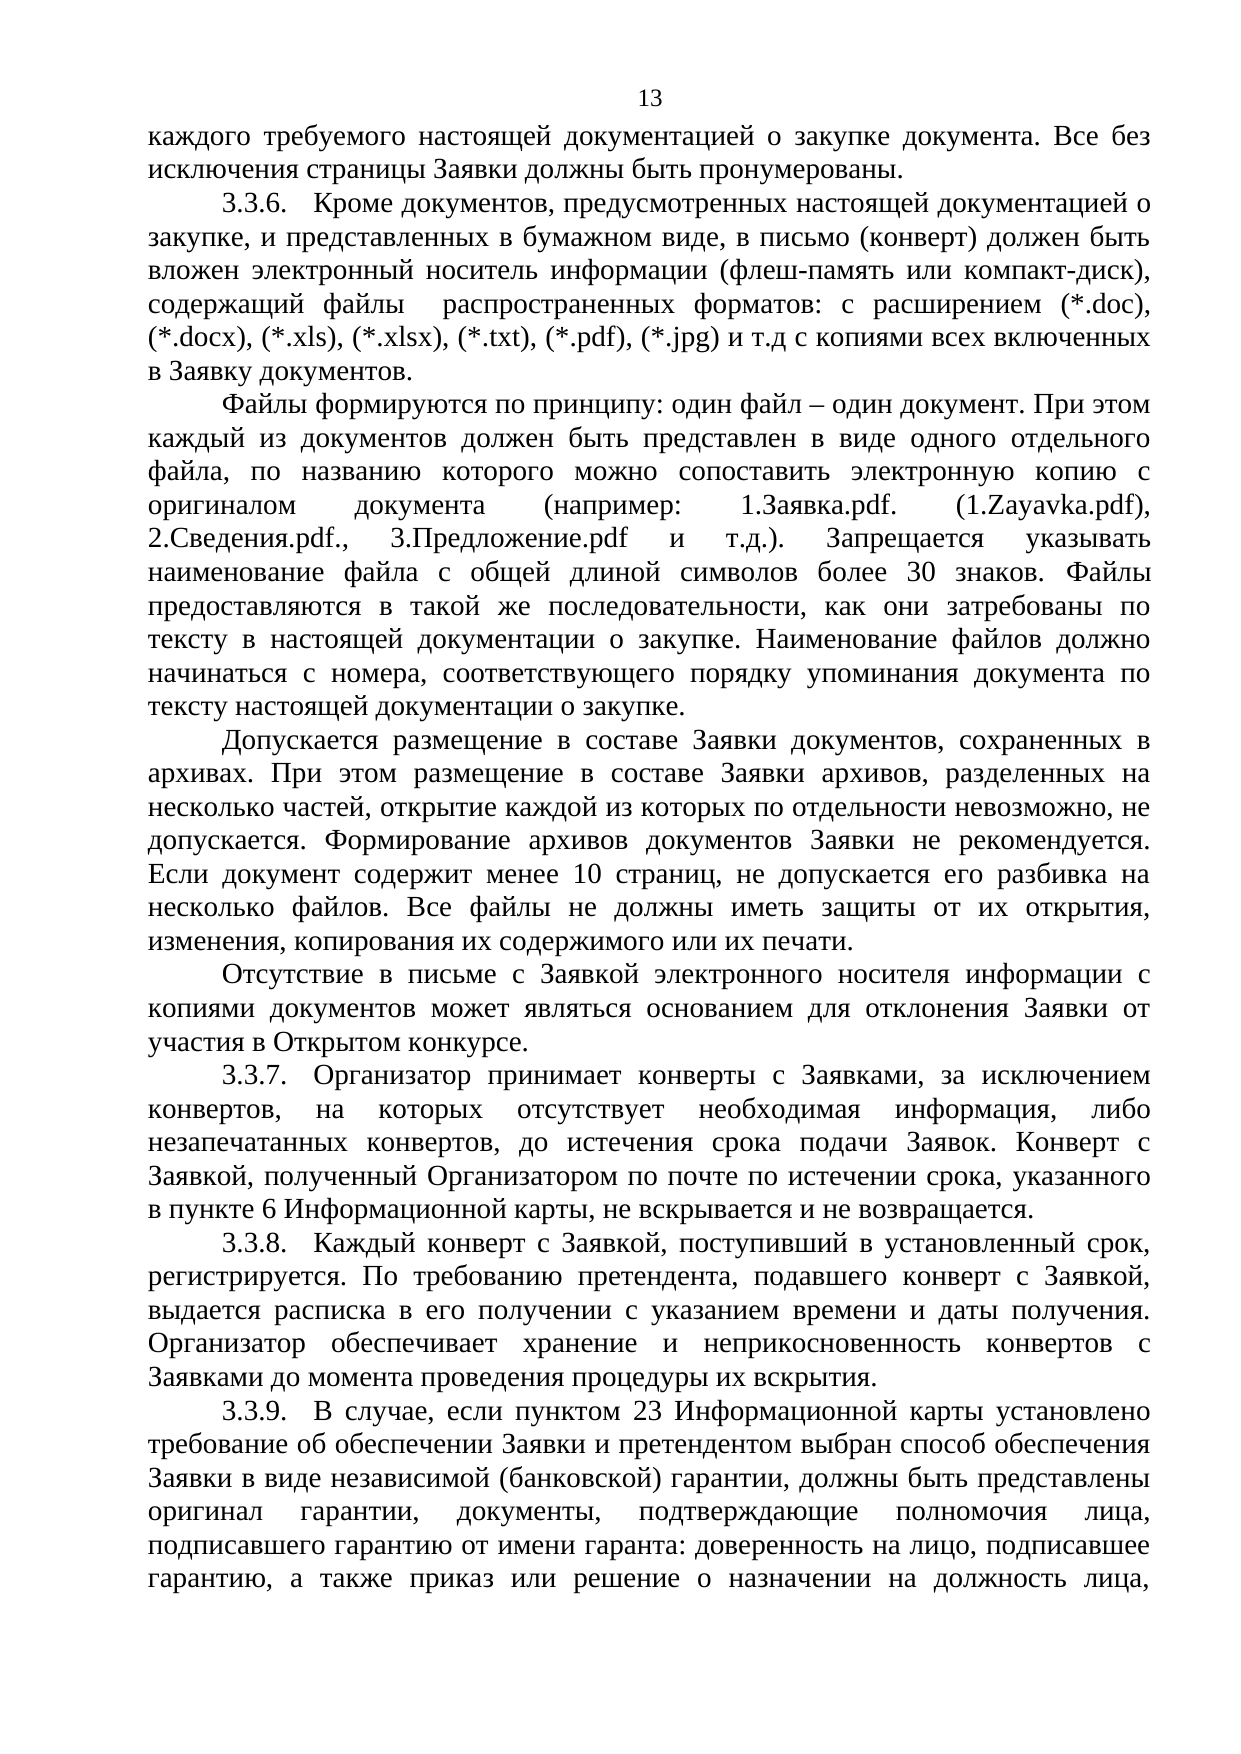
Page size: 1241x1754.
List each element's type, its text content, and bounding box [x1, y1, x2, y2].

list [148, 1393, 1152, 1594]
text Допускается размещение в составе Заявки документов, сохраненных в архивах. При этом размещение в составе Заявки архивов, разделенных на несколько частей, открытие каждой из которых по отдельности невозможно, не допускается. Формирование архивов документов Заявки не рекомендуется. Если документ содержит менее 10 страниц, не допускается его разбивка на несколько файлов. Все файлы не должны иметь защиты от их открытия, изменения, копирования их содержимого или их печати. [148, 722, 1152, 957]
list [148, 118, 1152, 185]
text Файлы формируются по принципу: один файл – один документ. При этом каждый из документов должен быть представлен в виде одного отдельного файла, по названию которого можно сопоставить электронную копию с оригиналом документа (например: 1.Заявка.pdf. (1.Zayavka.pdf), 2.Сведения.pdf., 3.Предложение.pdf и т.д.). Запрещается указывать наименование файла с общей длиной символов более 30 знаков. Файлы предоставляются в такой же последовательности, как они затребованы по тексту в настоящей документации о закупке. Наименование файлов должно начинаться с номера, соответствующего порядку упоминания документа по тексту настоящей документации о закупке. [148, 386, 1152, 722]
list Организатор принимает конверты с Заявками, за исключением конвертов, на которых отсутствует необходимая информация, либо незапечатанных конвертов, до истечения срока подачи Заявок. Конверт с Заявкой, полученный Организатором по почте по истечении срока, указанного в пункте 6 Информационной карты, не вскрывается и не возвращается. [148, 1057, 1152, 1225]
text Отсутствие в письме с Заявкой электронного носителя информации с копиями документов может являться основанием для отклонения Заявки от участия в Открытом конкурсе. [148, 957, 1152, 1057]
list Кроме документов, предусмотренных настоящей документацией о закупке, и представленных в бумажном виде, в письмо (конверт) должен быть вложен электронный носитель информации (флеш-память или компакт-диск), содержащий файлы распространенных форматов: с расширением (*.doc), (*.docx), (*.xls), (*.xlsx), (*.txt), (*.pdf), (*.jpg) и т.д с копиями всех включенных в Заявку документов. [148, 185, 1152, 386]
list Каждый конверт с Заявкой, поступивший в установленный срок, регистрируется. По требованию претендента, подавшего конверт с Заявкой, выдается расписка в его получении с указанием времени и даты получения. Организатор обеспечивает хранение и неприкосновенность конвертов с Заявками до момента проведения процедуры их вскрытия. [148, 1225, 1152, 1393]
